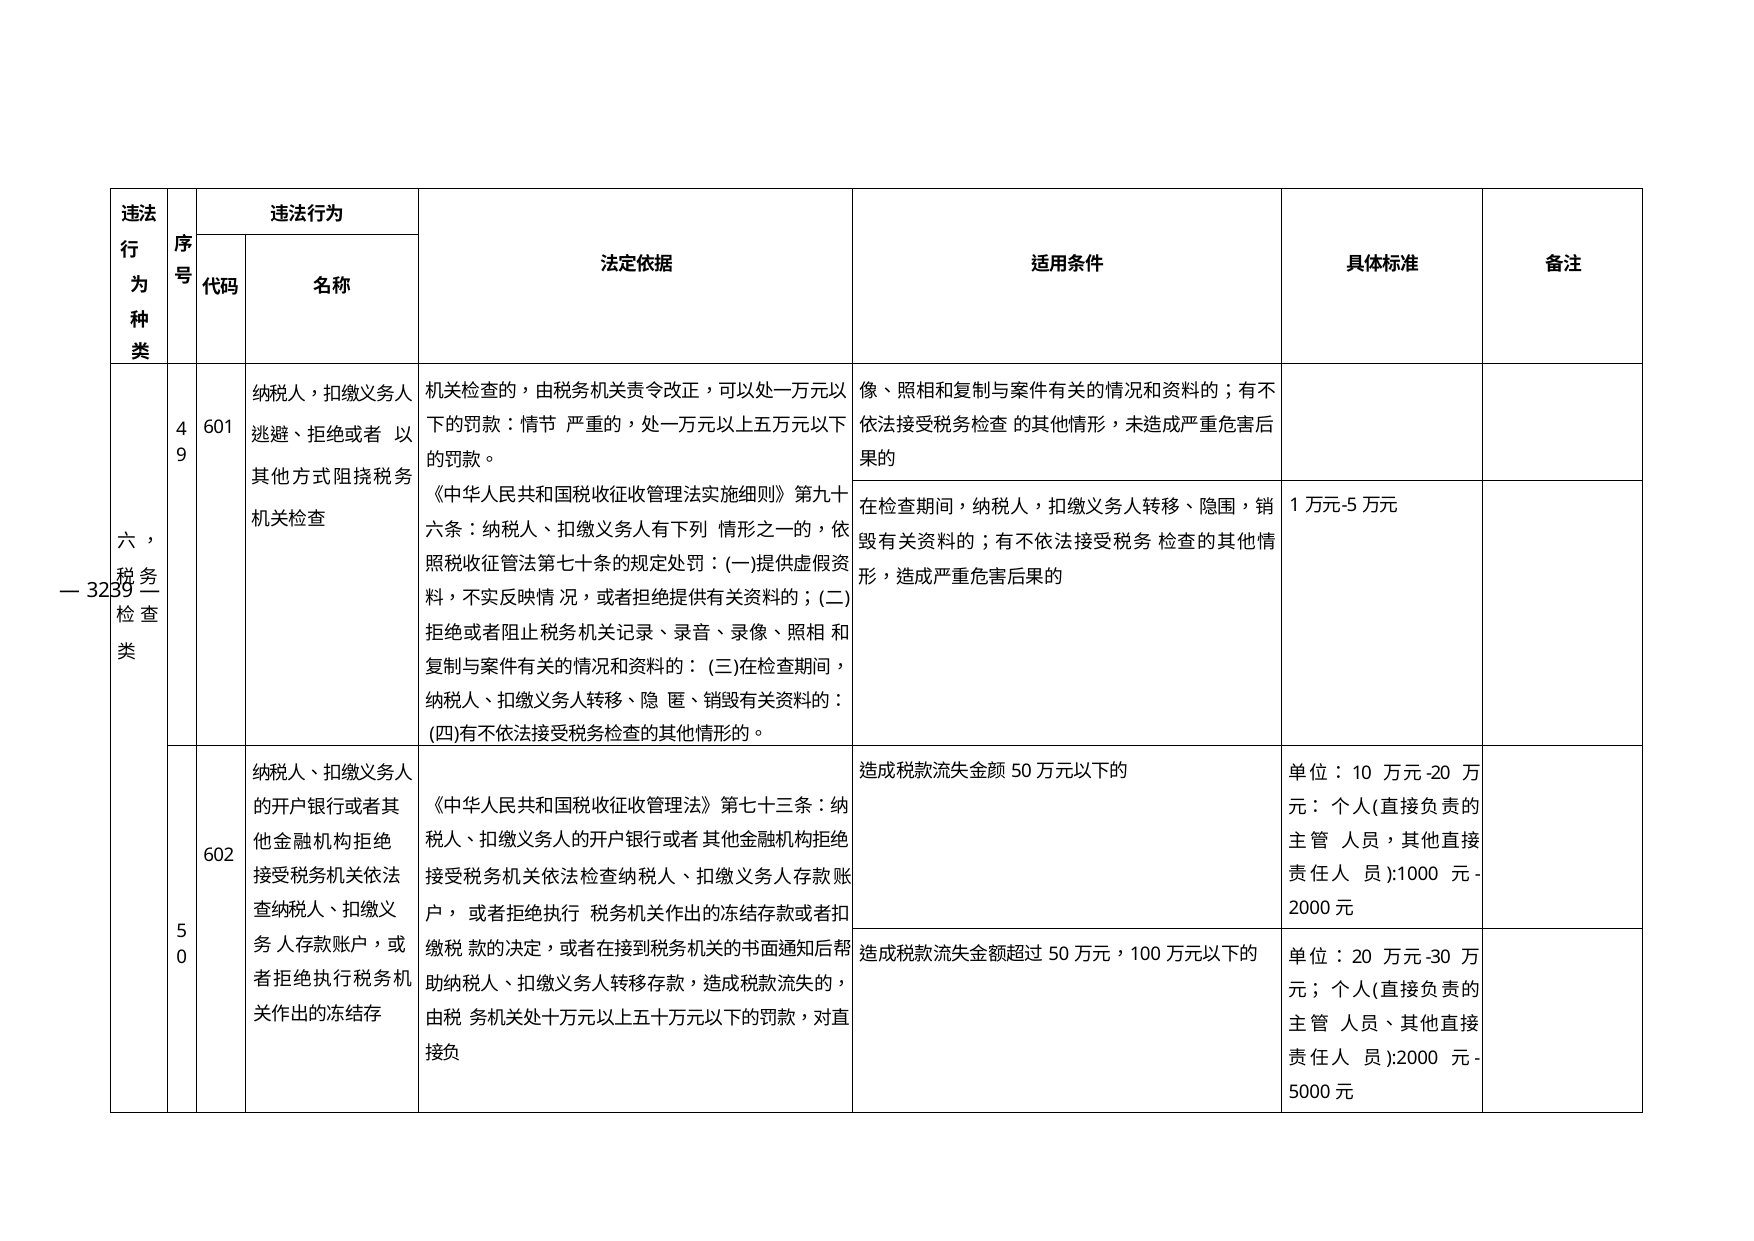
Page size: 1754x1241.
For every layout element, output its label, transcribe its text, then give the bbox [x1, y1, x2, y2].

table_cell 单位：20 万元-30 万元； 个人(直接负责的主管 人员、其他直接 责任人 员):2000 元-5000 元 [1282, 929, 1482, 1112]
table_cell 49 [168, 364, 196, 745]
table_cell [1282, 364, 1482, 479]
table_cell 1 万元-5 万元 [1282, 481, 1482, 745]
table_cell [1483, 929, 1642, 1112]
table_cell 单位：10 万元-20 万元： 个人(直接负责的主管 人员，其他直接 责任人 员):1000 元-2000 元 [1282, 746, 1482, 928]
table_cell 像、照相和复制与案件有关的情况和资料的；有不 依法接受税务检查 的其他情形，未造成严重危害后 果的 [853, 364, 1281, 479]
table_header 备注 [1483, 189, 1642, 363]
table_header 序 号 [168, 189, 196, 363]
table_header 适用条件 [853, 189, 1281, 363]
table_cell 纳税人、扣缴义务人 的开户银行或者其他金融机构拒绝 接受税务机关依法 查纳税人、扣缴义务 人存款账户，或者拒绝执行税务机关作出的冻结存 [246, 746, 418, 1112]
table_cell 602 [197, 746, 245, 1112]
table_cell 50 [168, 746, 196, 1112]
table_header 违法 行为 种 类 [111, 189, 167, 363]
table_cell 造成税款流失金颜 50 万元以下的 [853, 746, 1281, 928]
table_cell 机关检查的，由税务机关责令改正，可以处一万元以 下的罚款：情节 严重的，处一万元以上五万元以下 的罚款。 《中华人民共和国税收征收管理法实施细则》第九十 六条：纳税人、扣缴义务人有下列 情形之一的，依 照税收征管法第七十条的规定处罚：(一)提供虚假资 料，不实反映情 况，或者担绝提供有关资料的；(二) 拒绝或者阻止税务机关记录、录音、录像、照相 和 复制与案件有关的情况和资料的： (三)在检查期间， 纳税人、扣缴义务人转移、隐 匿、销毁有关资料的： (四)有不依法接受税务检查的其他情形的。 [419, 364, 852, 745]
table_cell [1483, 481, 1642, 745]
table_cell 六 ， 税 务 检 查 类 [111, 364, 167, 1112]
table_cell [1483, 746, 1642, 928]
table_cell 在检查期间，纳税人，扣缴义务人转移、隐围，销 毁有关资料的；有不依法接受税务 检查的其他情 形，造成严重危害后果的 [853, 481, 1281, 745]
table_header 法定依据 [419, 189, 852, 363]
table_cell 601 [197, 364, 245, 745]
table_header 具体标准 [1282, 189, 1482, 363]
table_cell 纳税人，扣缴义务人 逃避、拒绝或者 以 其他方式阻挠税务 机关检查 [246, 364, 418, 745]
table_cell 名称 [246, 235, 418, 363]
table_cell [1483, 364, 1642, 479]
table_cell 造成税款流失金额超过 50 万元，100 万元以下的 [853, 929, 1281, 1112]
table_header 违法行为 [197, 189, 418, 234]
table_cell 代码 [197, 235, 245, 363]
table_cell 《中华人民共和国税收征收管理法》第七十三条：纳 税人、扣缴义务人的开户银行或者 其他金融机构拒绝 接受税务机关依法检查纳税人、扣缴义务人存款账户， 或者拒绝执行 税务机关作出的冻结存款或者扣缴税 款的决定，或者在接到税务机关的书面通知后帮助纳税人、扣缴义务人转移存款，造成税款流失的，由税 务机关处十万元以上五十万元以下的罚款，对直接负 [419, 746, 852, 1112]
